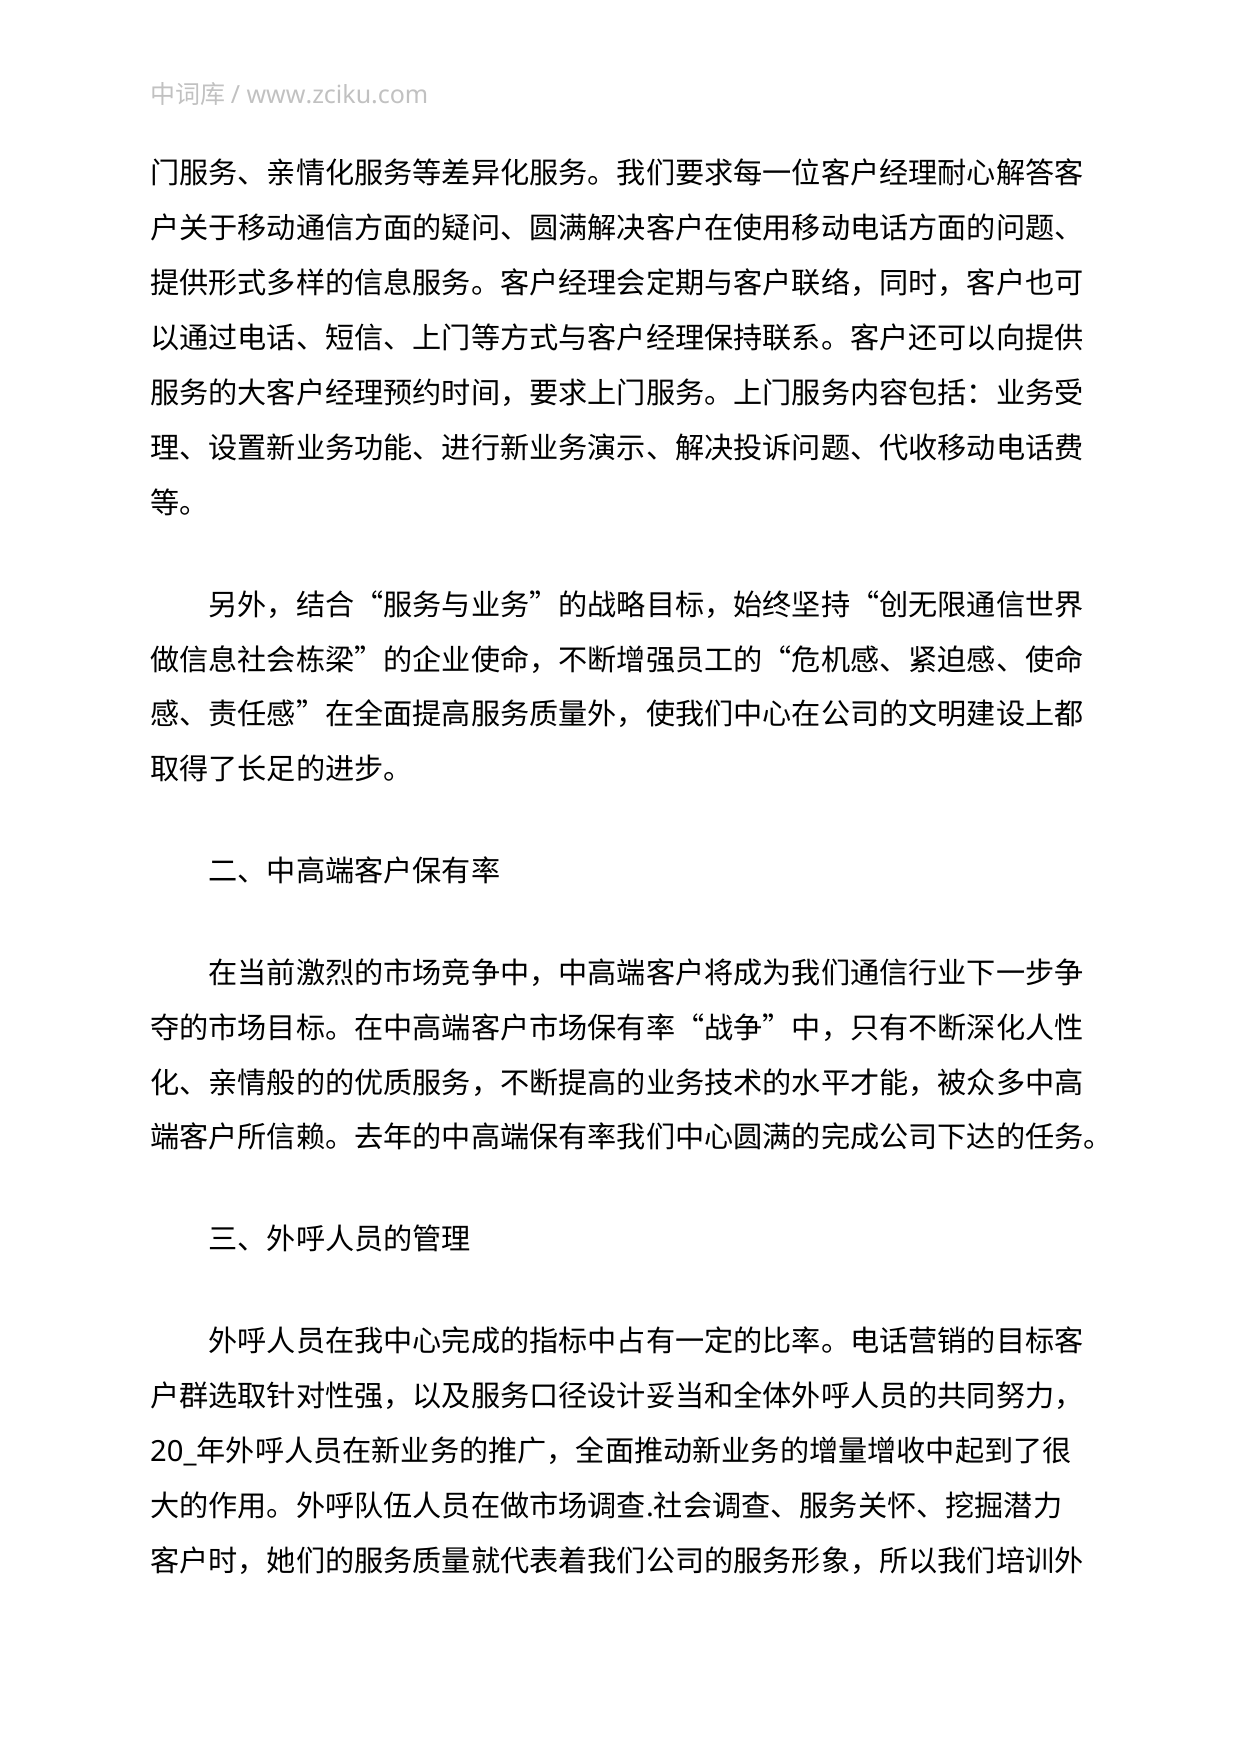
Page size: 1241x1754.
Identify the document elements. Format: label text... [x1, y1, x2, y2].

text 二、中高端客户保有率 [150, 848, 1090, 890]
text 在当前激烈的市场竞争中，中高端客户将成为我们通信行业下一步争夺的市场目标。在中高端客户市场保有率“战争”中，只有不断深化人性化、亲情般的的优质服务，不断提高的业务技术的水平才能，被众多中高端客户所信赖。去年的中高端保有率我们中心圆满的完成公司下达的任务。 [150, 949, 1090, 1156]
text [150, 1318, 1090, 1580]
text 另外，结合“服务与业务”的战略目标，始终坚持“创无限通信世界做信息社会栋梁”的企业使命，不断增强员工的“危机感、紧迫感、使命感、责任感”在全面提高服务质量外，使我们中心在公司的文明建设上都取得了长足的进步。 [150, 581, 1090, 788]
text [150, 150, 1090, 522]
text 三、外呼人员的管理 [150, 1216, 1090, 1258]
